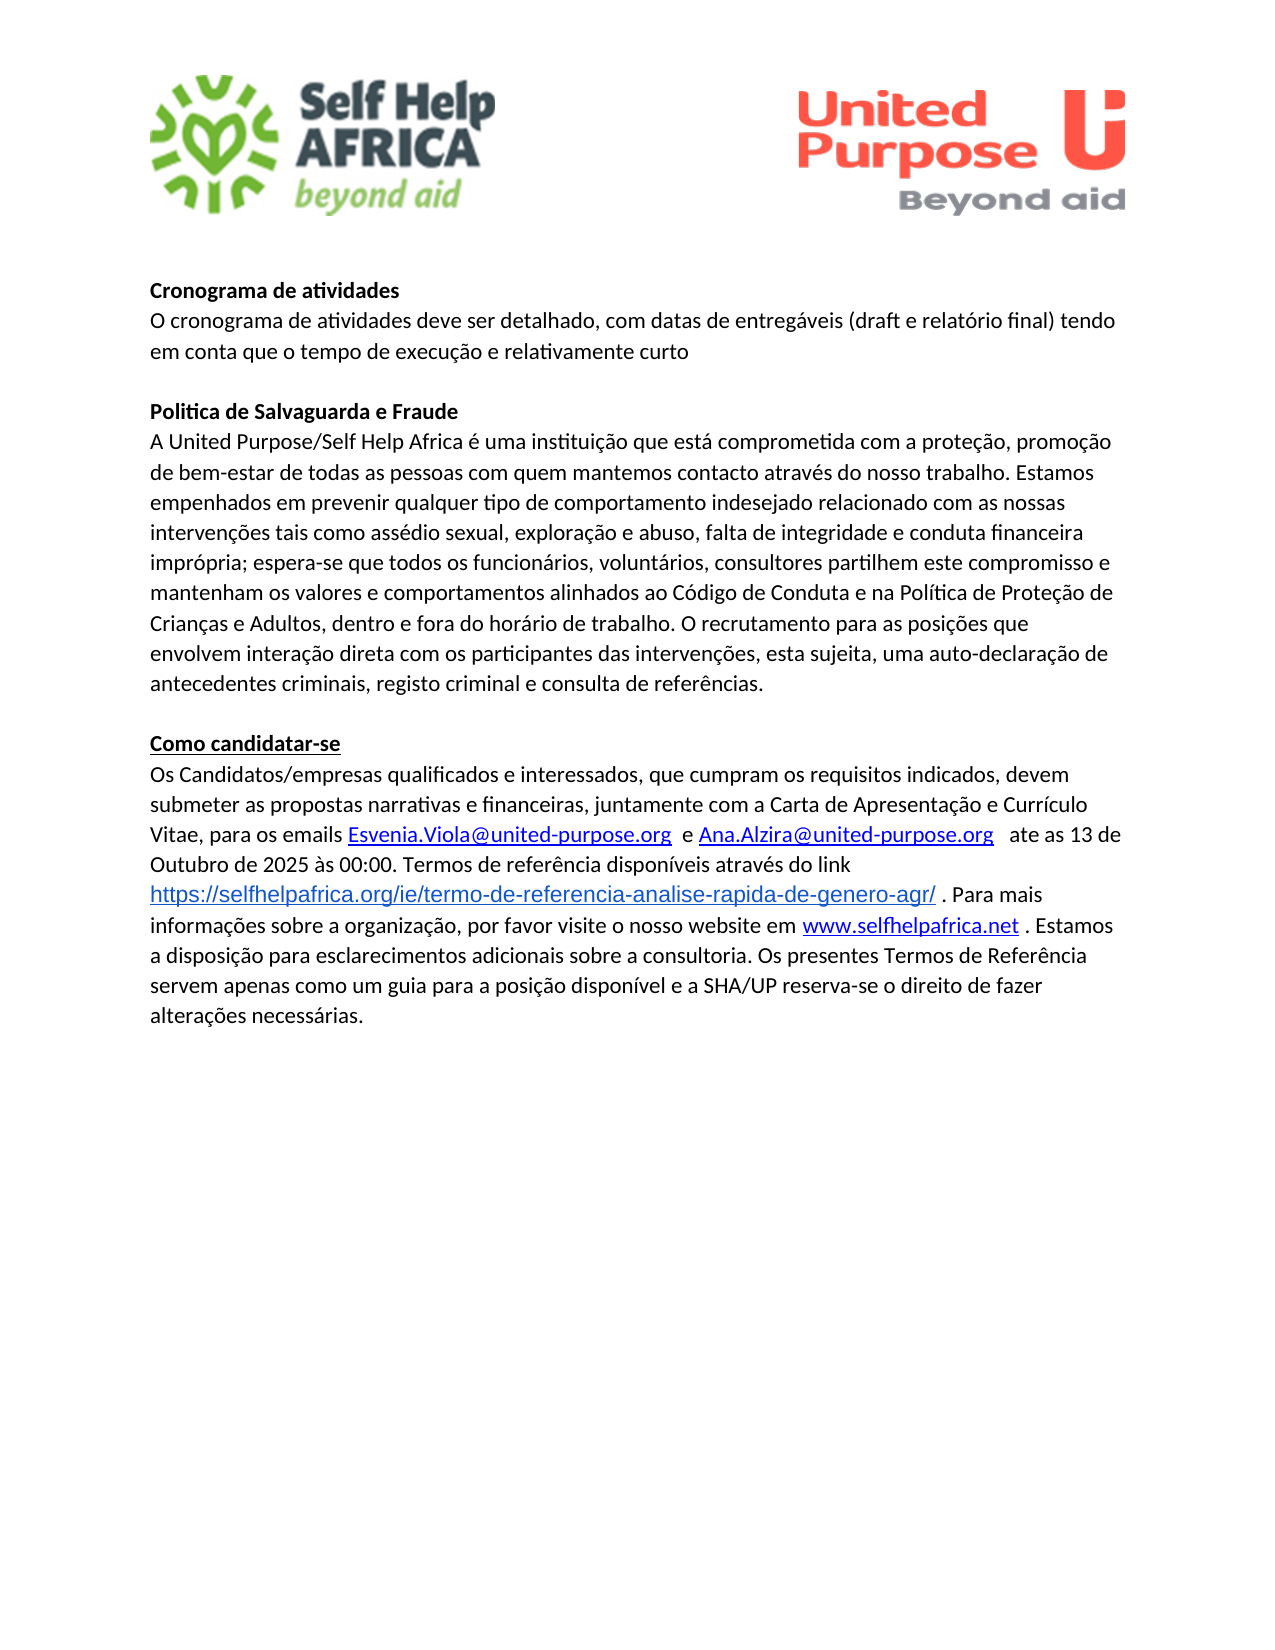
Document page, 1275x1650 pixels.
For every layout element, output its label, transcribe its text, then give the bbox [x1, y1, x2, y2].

text Cronograma de atividades [150, 276, 1125, 304]
text Como candidatar-se [150, 729, 1125, 758]
text Politica de Salvaguarda e Fraude [150, 397, 1125, 425]
picture [150, 75, 495, 216]
text O cronograma de atividades deve ser detalhado, com datas de entregáveis (draft e relatório final) tendo em conta que o tempo de execução e relativamente curto [150, 307, 1125, 365]
text A United Purpose/Self Help Africa é uma instituição que está comprometida com a proteção, promoção de bem-estar de todas as pessoas com quem mantemos contacto através do nosso trabalho. Estamos empenhados em prevenir qualquer tipo de comportamento indesejado relacionado com as nossas intervenções tais como assédio sexual, exploração e abuso, falta de integridade e conduta financeira imprópria; espera-se que todos os funcionários, voluntários, consultores partilhem este compromisso e mantenham os valores e comportamentos alinhados ao Código de Conduta e na Política de Proteção de Crianças e Adultos, dentro e fora do horário de trabalho. O recrutamento para as posições que envolvem interação direta com os participantes das intervenções, esta sujeita, uma auto-declaração de antecedentes criminais, registo criminal e consulta de referências. [150, 427, 1125, 697]
text Os Candidatos/empresas qualificados e interessados, que cumpram os requisitos indicados, devem submeter as propostas narrativas e financeiras, juntamente com a Carta de Apresentação e Currículo Vitae, para os emails Esvenia.Viola@united-purpose.org e Ana.Alzira@united-purpose.org ate as 13 de Outubro de 2025 às 00:00. Termos de referência disponíveis através do link https://selfhelpafrica.org/ie/termo-de-referencia-analise-rapida-de-genero-agr/ . Para mais informações sobre a organização, por favor visite o nosso website em www.selfhelpafrica.net . Estamos a disposição para esclarecimentos adicionais sobre a consultoria. Os presentes Termos de Referência servem apenas como um guia para a posição disponível e a SHA/UP reserva-se o direito de fazer alterações necessárias. [150, 760, 1125, 1029]
picture [798, 90, 1125, 216]
